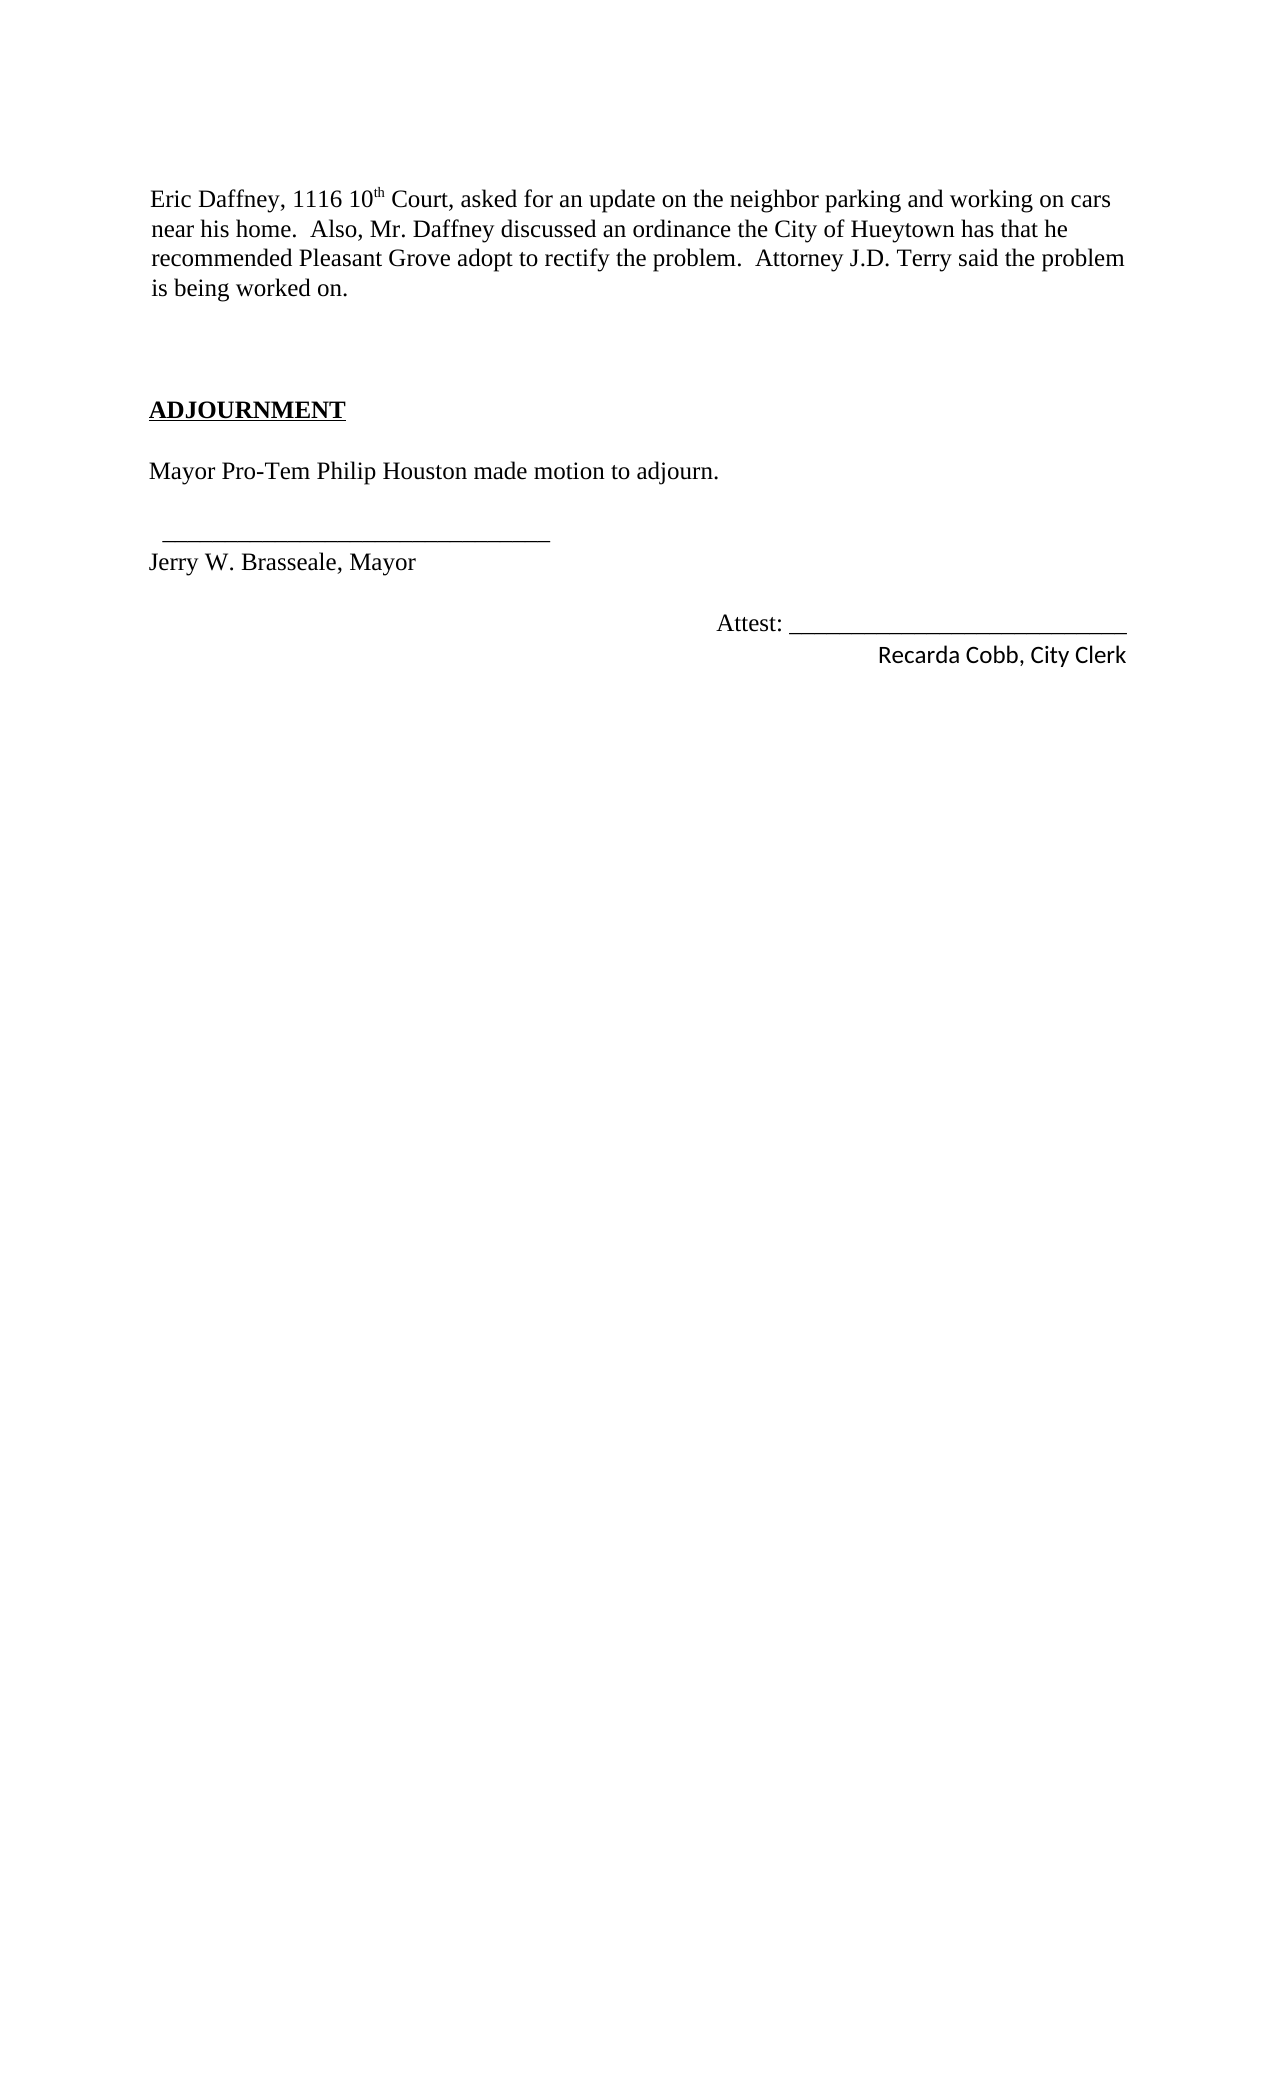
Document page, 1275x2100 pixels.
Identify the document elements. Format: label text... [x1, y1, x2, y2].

text Mayor Pro-Tem Philip Houston made motion to adjourn. [148, 456, 1125, 485]
subtitle ADJOURNMENT [148, 395, 1125, 423]
text Jerry W. Brasseale, Mayor [148, 547, 1125, 576]
text Eric Daffney, 1116 10th Court, asked for an update on the neighbor parking and working on cars near his home. Also, Mr. Daffney discussed an ordinance the City of Hueytown has that he recommended Pleasant Grove adopt to rectify the problem. Attorney J.D. Terry said the problem is being worked on. [150, 184, 1125, 302]
text Recarda Cobb, City Clerk [150, 639, 1126, 670]
text _______________________________ [150, 516, 1125, 545]
text Attest: ___________________________ [150, 608, 1126, 637]
